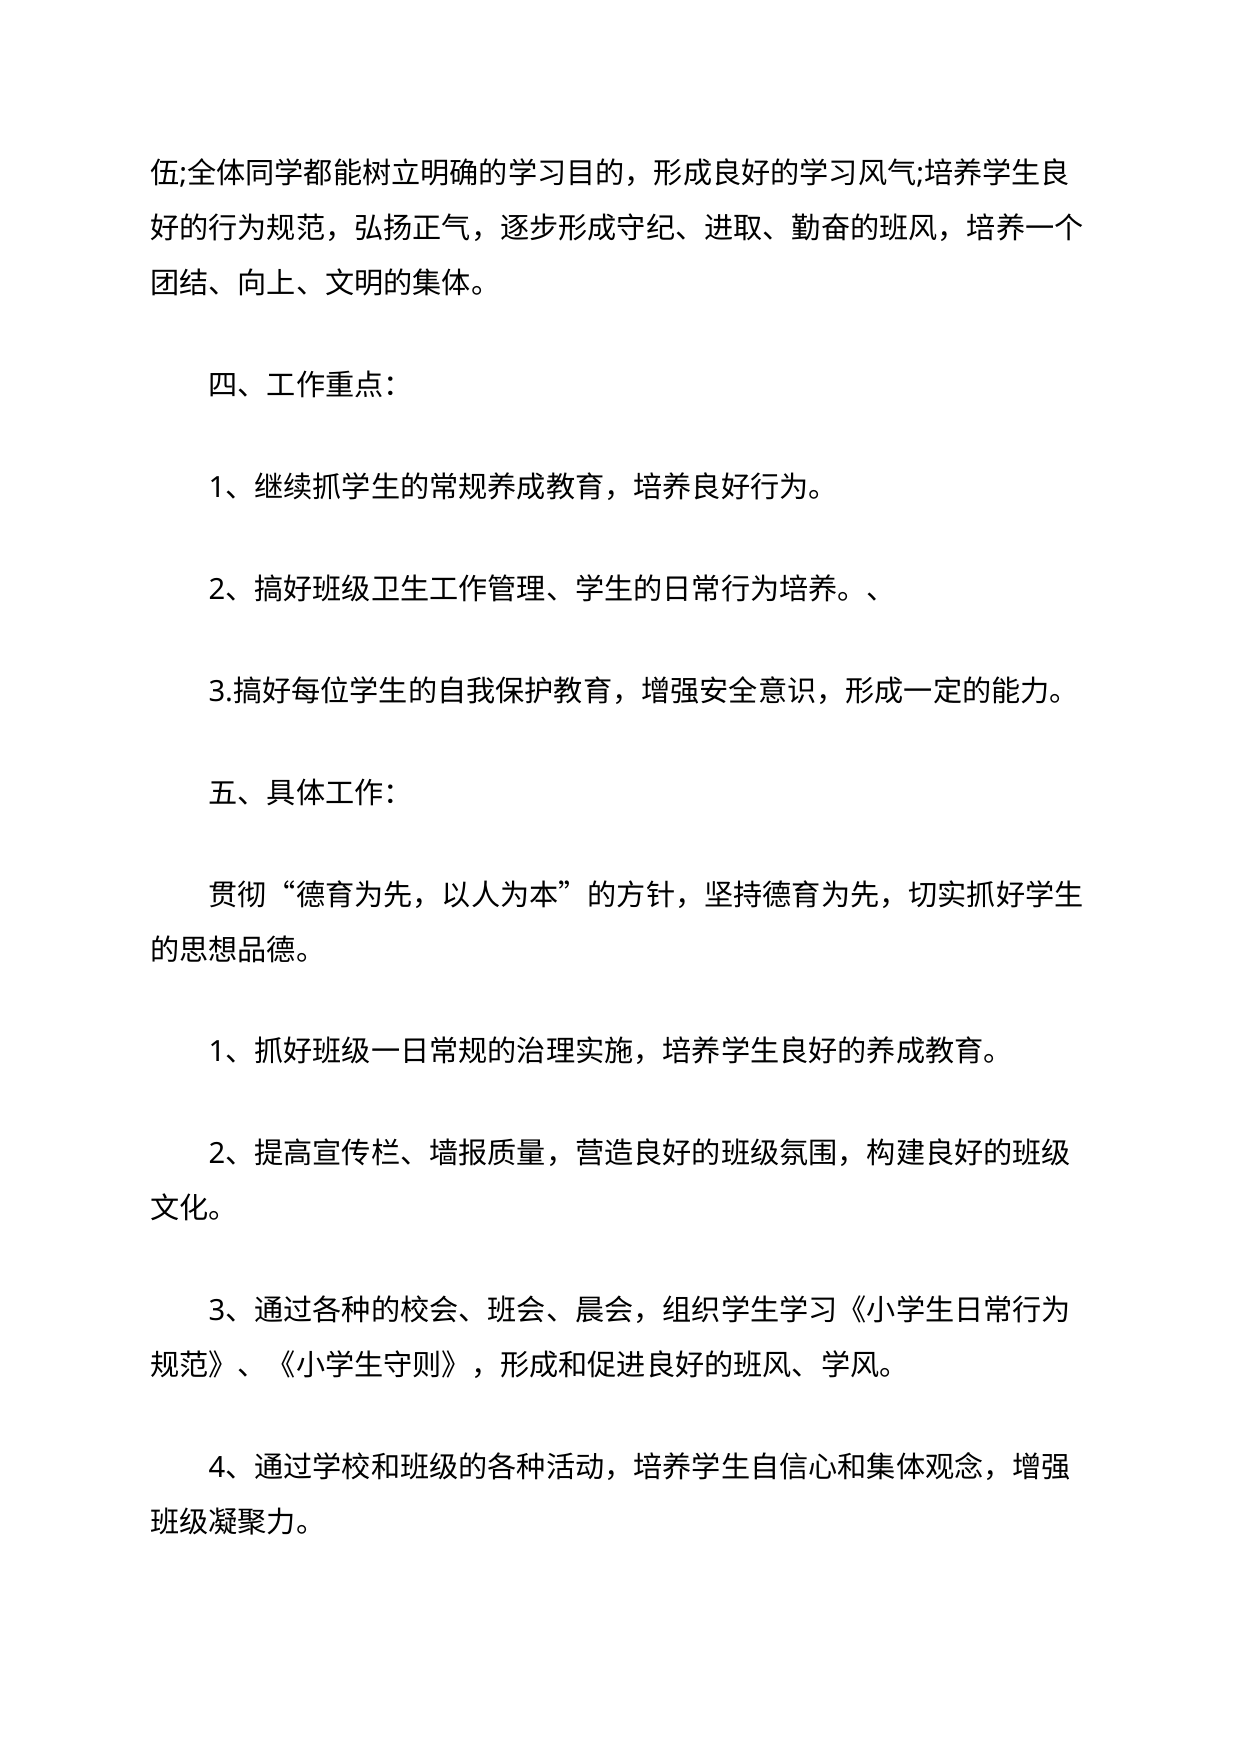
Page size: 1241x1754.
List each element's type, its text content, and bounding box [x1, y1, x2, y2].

text 3.搞好每位学生的自我保护教育，增强安全意识，形成一定的能力。 [150, 667, 1090, 710]
text 3、通过各种的校会、班会、晨会，组织学生学习《小学生日常行为规范》、《小学生守则》，形成和促进良好的班风、学风。 [150, 1287, 1090, 1384]
text 2、搞好班级卫生工作管理、学生的日常行为培养。、 [150, 565, 1090, 608]
text 贯彻“德育为先，以人为本”的方针，坚持德育为先，切实抓好学生的思想品德。 [150, 871, 1090, 968]
text 四、工作重点： [150, 362, 1090, 404]
text 1、抓好班级一日常规的治理实施，培养学生良好的养成教育。 [150, 1028, 1090, 1070]
text 2、提高宣传栏、墙报质量，营造良好的班级氛围，构建良好的班级文化。 [150, 1130, 1090, 1227]
text 1、继续抓学生的常规养成教育，培养良好行为。 [150, 463, 1090, 506]
text 五、具体工作： [150, 769, 1090, 812]
text 4、通过学校和班级的各种活动，培养学生自信心和集体观念，增强班级凝聚力。 [150, 1443, 1090, 1541]
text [150, 150, 1090, 302]
